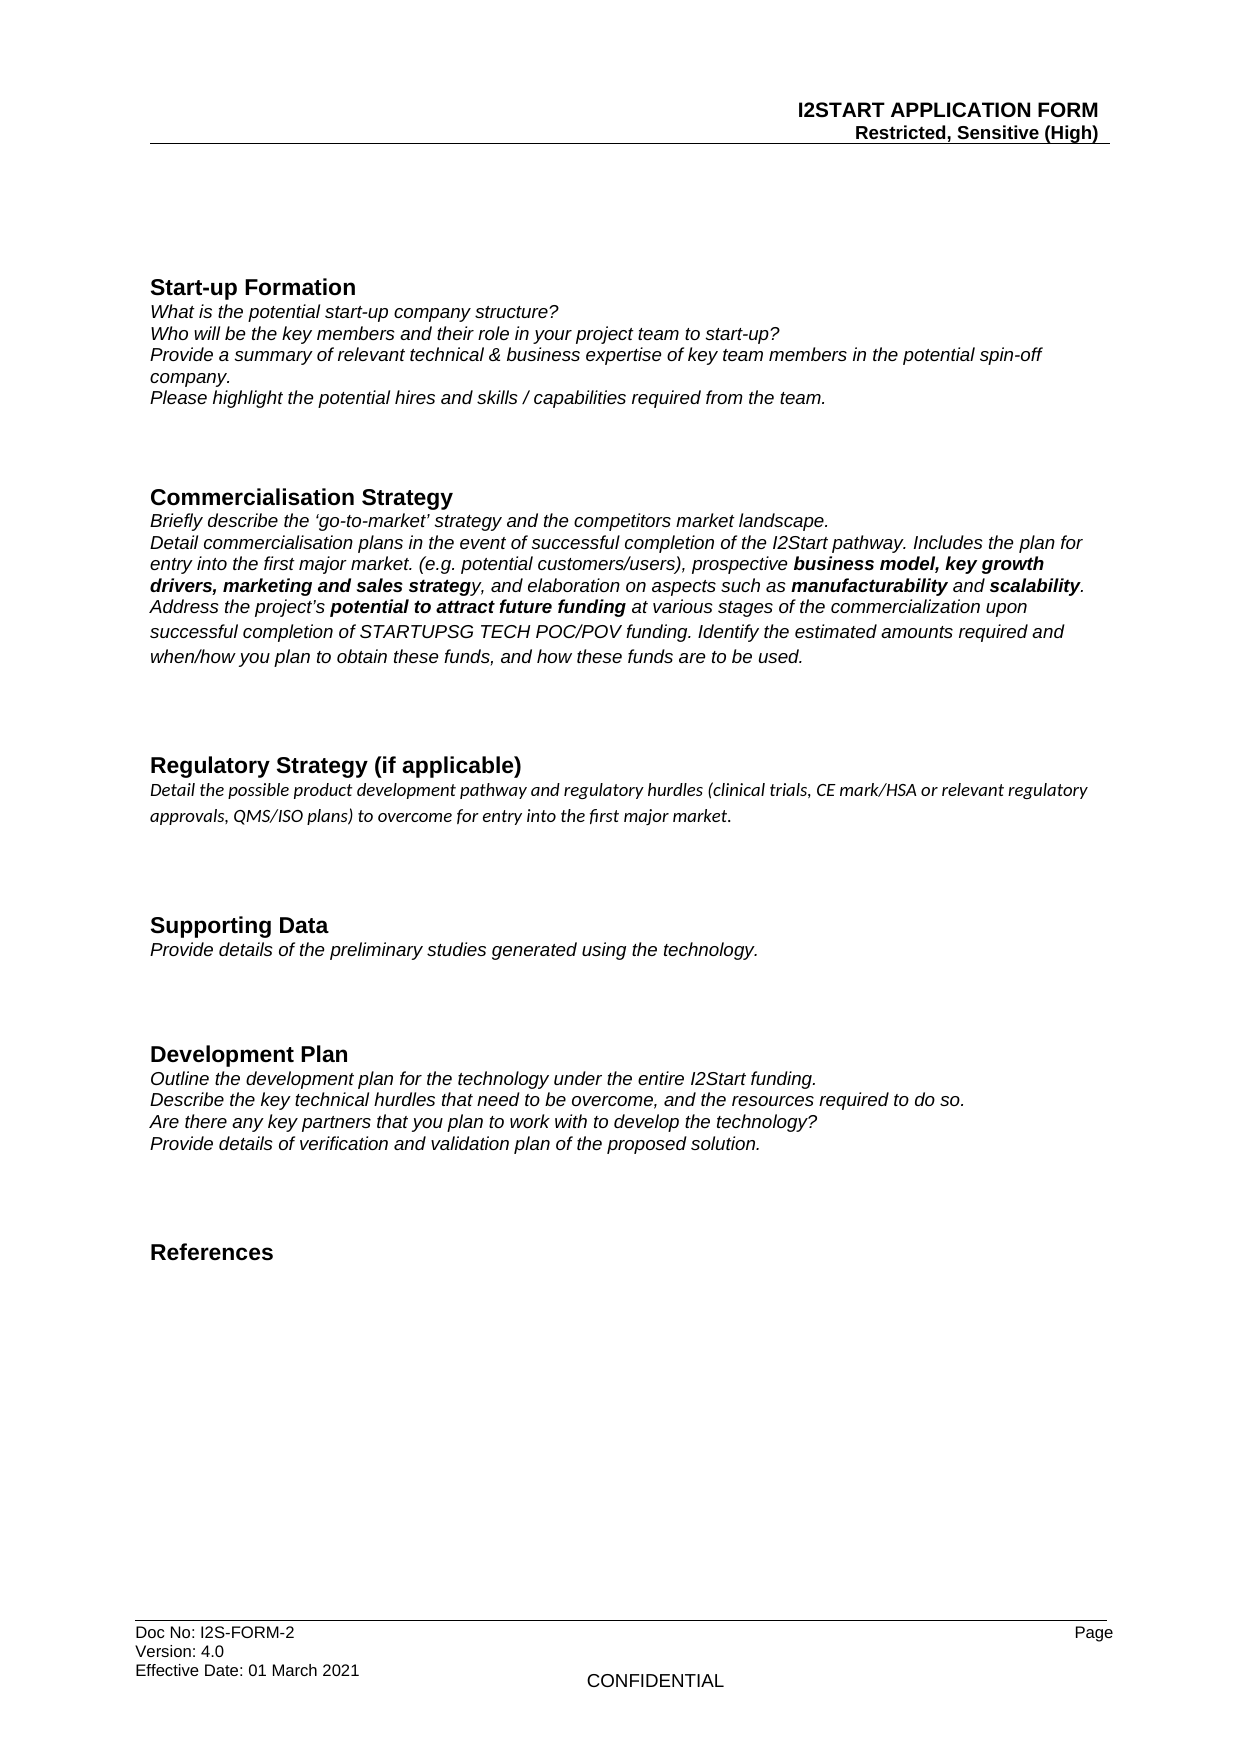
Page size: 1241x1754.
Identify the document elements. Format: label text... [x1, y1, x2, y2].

text Briefly describe the ‘go-to-market’ strategy and the competitors market landscape. [150, 510, 1107, 532]
text Describe the key technical hurdles that need to be overcome, and the resources required to do so. [150, 1089, 1107, 1111]
text Provide details of the preliminary studies generated using the technology. [150, 938, 1107, 960]
text Outline the development plan for the technology under the entire I2Start funding. [150, 1068, 1107, 1089]
text Are there any key partners that you plan to work with to develop the technology? [150, 1111, 1107, 1132]
text References [150, 1238, 1107, 1265]
text Provide a summary of relevant technical & business expertise of key team members in the potential spin-off company. [150, 344, 1107, 387]
text Regulatory Strategy (if applicable) [150, 752, 1107, 778]
text Start-up Formation [150, 274, 1107, 301]
text Who will be the key members and their role in your project team to start-up? [150, 322, 1107, 344]
text Provide details of verification and validation plan of the proposed solution. [150, 1132, 1107, 1154]
text Development Plan [150, 1041, 1107, 1068]
text Address the project’s potential to attract future funding at various stages of the commercialization upon successful completion of STARTUPSG TECH POC/POV funding. Identify the estimated amounts required and when/how you plan to obtain these funds, and how these funds are to be used. [150, 596, 1107, 667]
text Detail commercialisation plans in the event of successful completion of the I2Start pathway. Includes the plan for entry into the first major market. (e.g. potential customers/users), prospective business model, key growth drivers, marketing and sales strategy, and elaboration on aspects such as manufacturability and scalability. [150, 532, 1107, 596]
text Supporting Data [150, 912, 1107, 938]
text Please highlight the potential hires and skills / capabilities required from the team. [150, 387, 1107, 408]
text Commercialisation Strategy [150, 484, 1107, 510]
text What is the potential start-up company structure? [150, 301, 1107, 322]
text Detail the possible product development pathway and regulatory hurdles (clinical trials, CE mark/HSA or relevant regulatory approvals, QMS/ISO plans) to overcome for entry into the first major market. [150, 778, 1107, 827]
